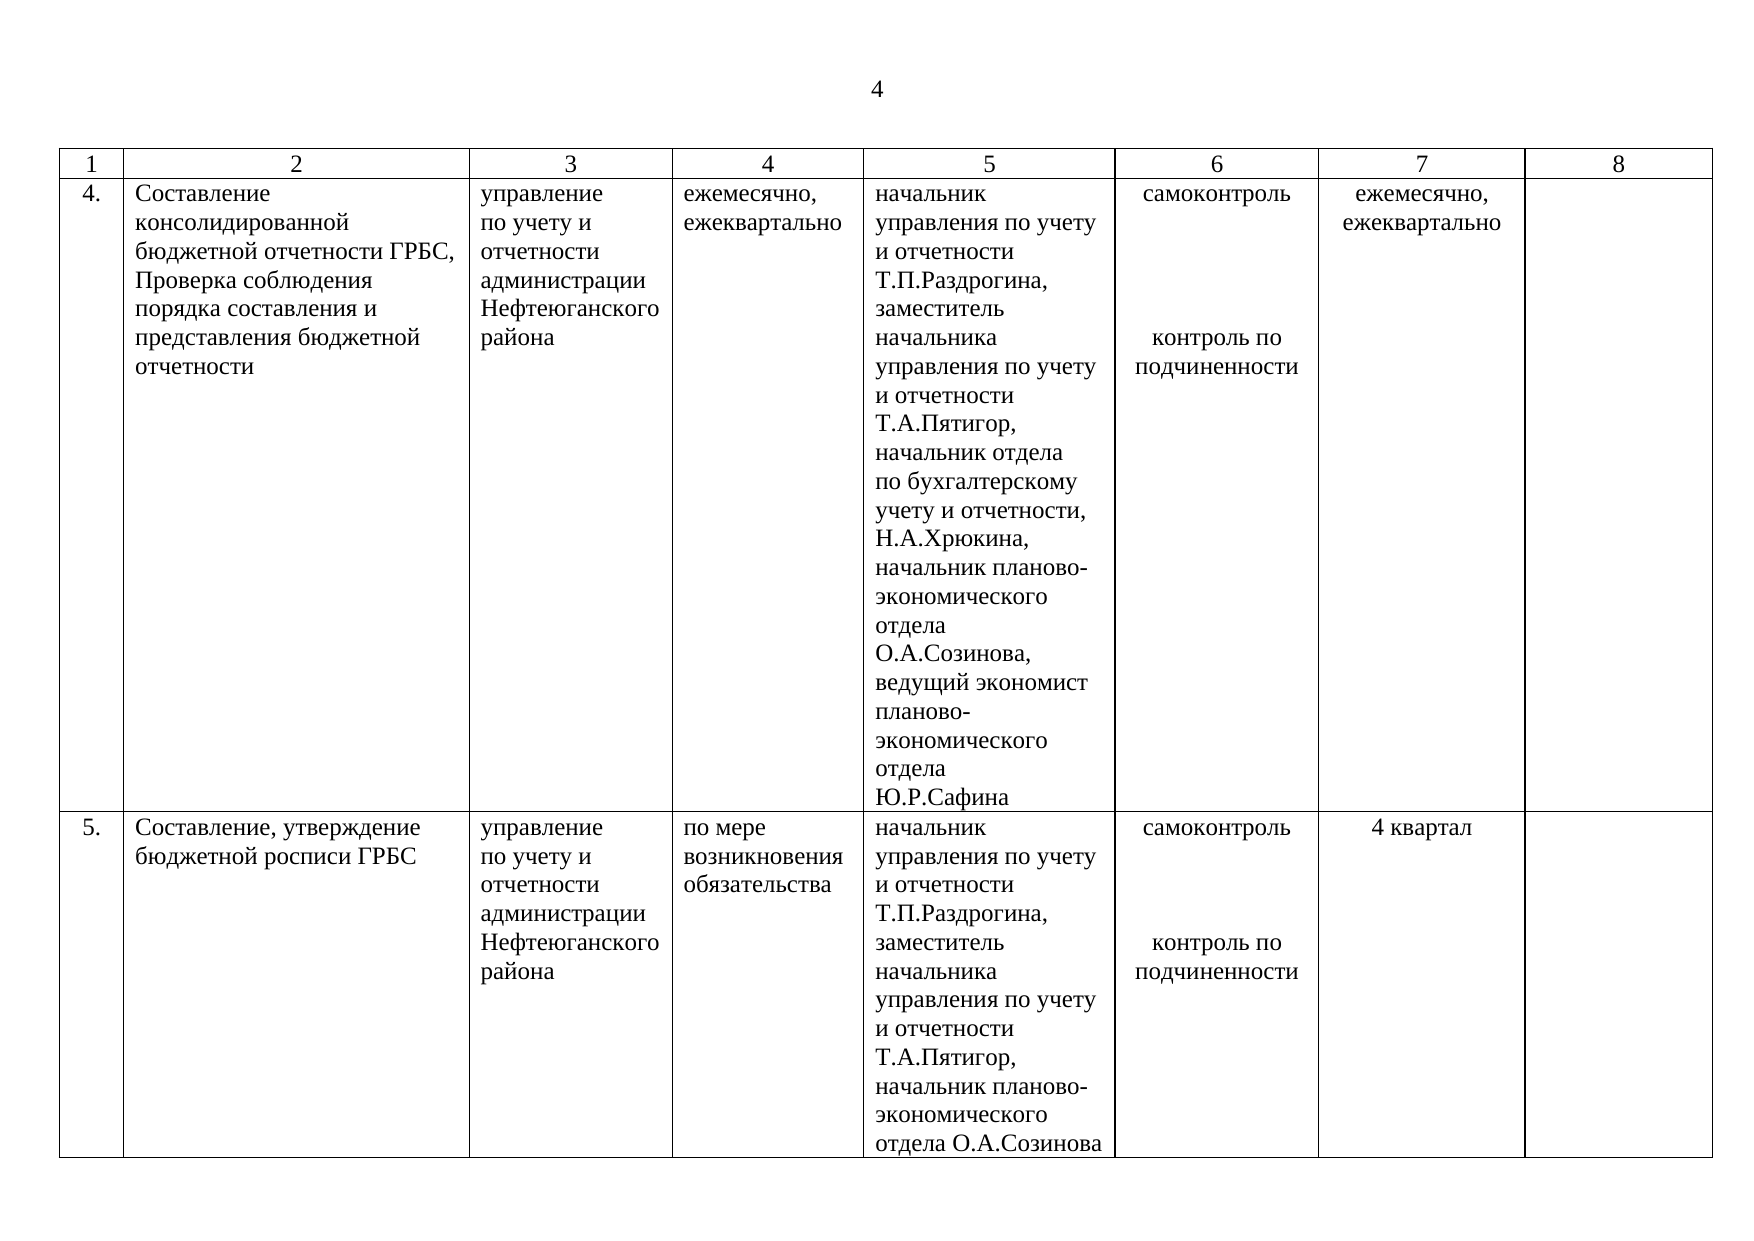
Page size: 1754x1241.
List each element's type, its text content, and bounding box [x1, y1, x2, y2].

table_cell самоконтроль контроль по подчиненности [1116, 812, 1318, 1157]
table_header 8 [1526, 149, 1712, 177]
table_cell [470, 812, 672, 1157]
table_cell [470, 179, 672, 811]
table_header 1 [60, 149, 123, 177]
table_header 7 [1319, 149, 1524, 177]
table_cell Составление консолидированной бюджетной отчетности ГРБС, Проверка соблюдения порядка составления и представления бюджетной отчетности [124, 179, 469, 811]
table_cell [1526, 179, 1712, 811]
table_cell 4 квартал [1319, 812, 1524, 1157]
table_header 5 [864, 149, 1114, 177]
table_cell 5. [60, 812, 123, 1157]
table_cell самоконтроль контроль по подчиненности [1116, 179, 1318, 811]
table_cell ежемесячно, ежеквартально [673, 179, 863, 811]
table_cell 4. [60, 179, 123, 811]
table_header 4 [673, 149, 863, 177]
table_cell Составление, утверждение бюджетной росписи ГРБС [124, 812, 469, 1157]
table_header 2 [124, 149, 469, 177]
table_cell по мере возникновения обязательства [673, 812, 863, 1157]
table_cell ежемесячно, ежеквартально [1319, 179, 1524, 811]
table_cell начальник управления по учету и отчетности Т.П.Раздрогина, заместитель начальника управления по учету и отчетности Т.А.Пятигор, начальник отдела по бухгалтерскому учету и отчетности, Н.А.Хрюкина, начальник планово-экономического отдела О.А.Созинова, ведущий экономист планово-экономического отдела Ю.Р.Сафина [864, 179, 1114, 811]
table_cell начальник управления по учету и отчетности Т.П.Раздрогина, заместитель начальника управления по учету и отчетности Т.А.Пятигор, начальник планово-экономического отдела О.А.Созинова [864, 812, 1114, 1157]
table_cell [1526, 812, 1712, 1157]
table_header 3 [470, 149, 672, 177]
table_header 6 [1116, 149, 1318, 177]
